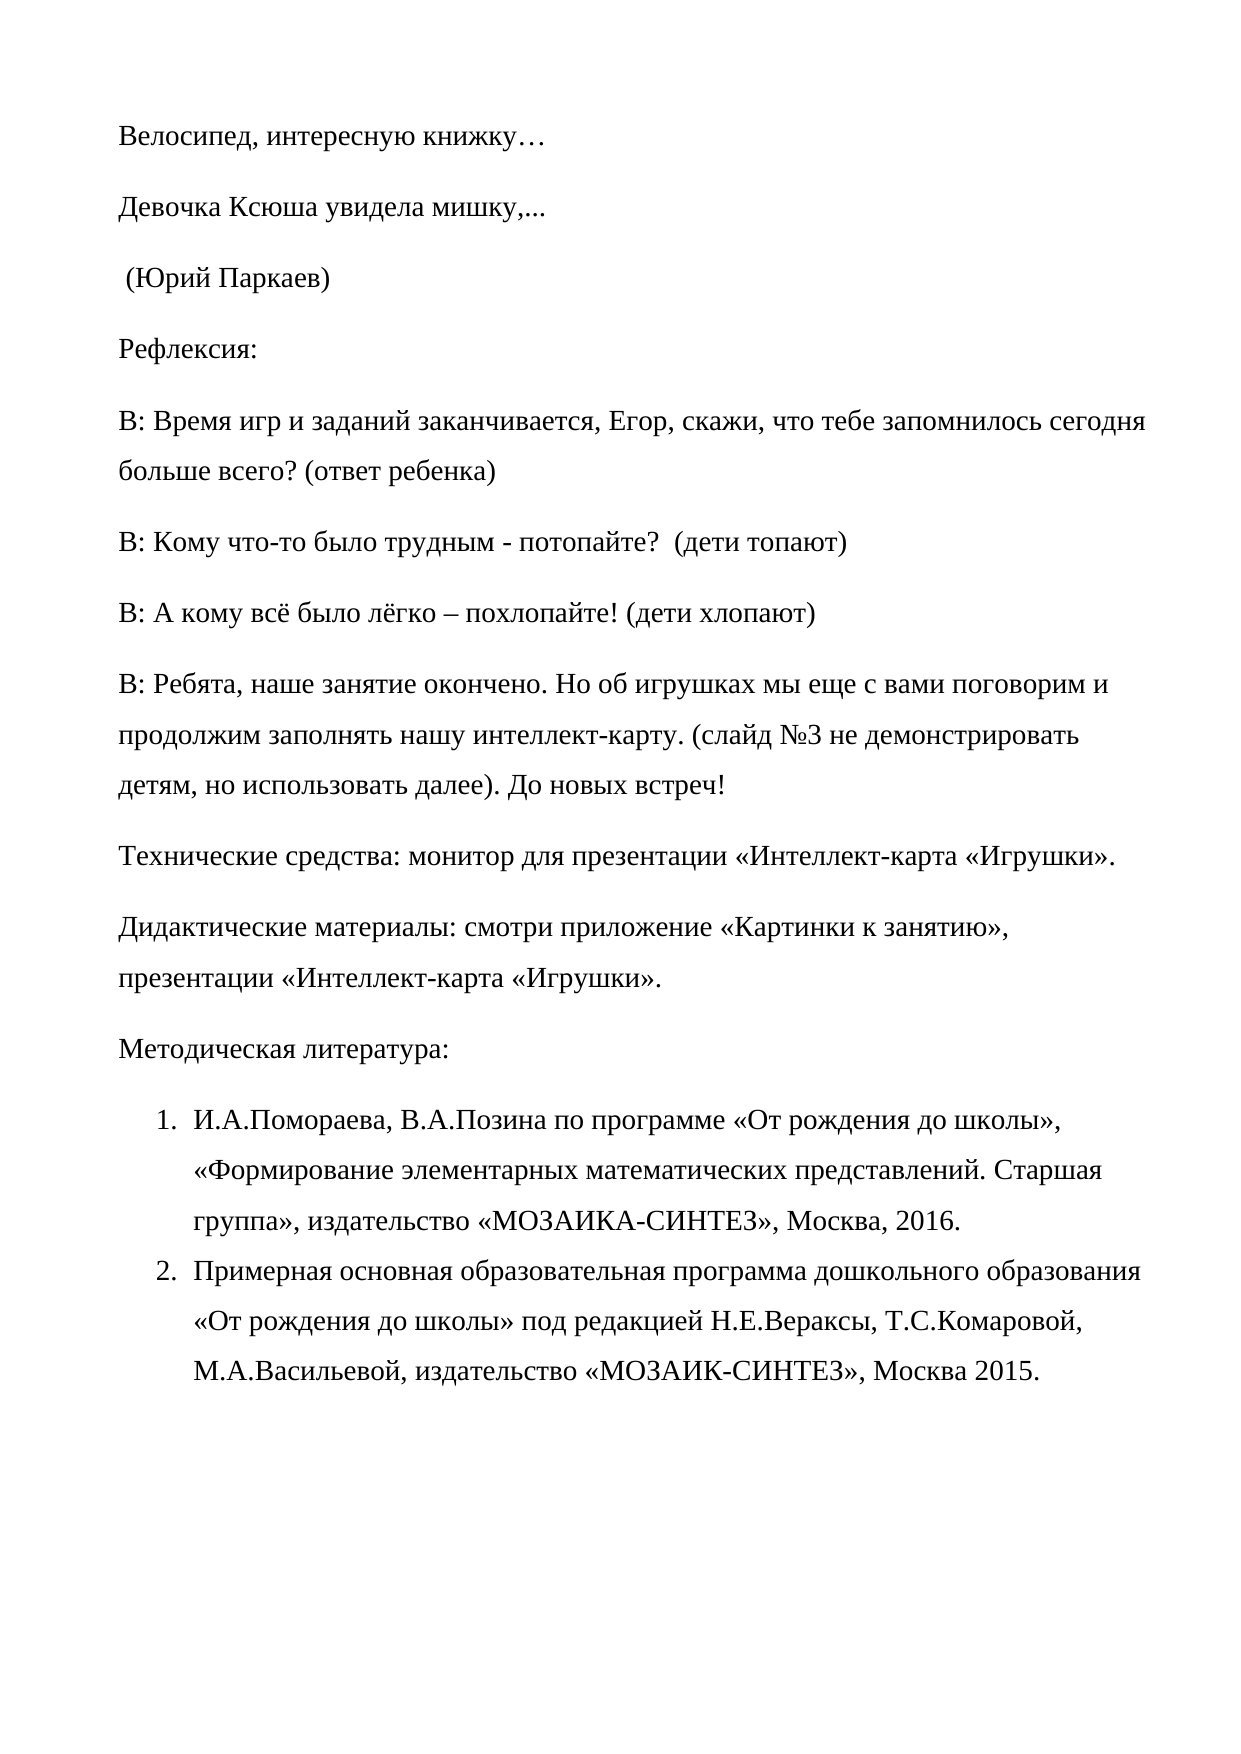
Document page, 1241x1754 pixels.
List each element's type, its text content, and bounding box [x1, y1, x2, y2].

list И.А.Помораева, В.А.Позина по программе «От рождения до школы», «Формирование элементарных математических представлений. Старшая группа», издательство «МОЗАИКА-СИНТЕЗ», Москва, 2016. [156, 1102, 1152, 1236]
text Технические средства: монитор для презентации «Интеллект-карта «Игрушки». [118, 838, 1152, 872]
text (Юрий Паркаев) [118, 260, 1152, 294]
text В: А кому всё было лёгко – похлопайте! (дети хлопают) [118, 595, 1152, 629]
text Методическая литература: [118, 1031, 1152, 1064]
text Велосипед, интересную книжку… [118, 118, 1152, 152]
text Девочка Ксюша увидела мишку,... [118, 189, 1152, 223]
text В: Кому что-то было трудным - потопайте? (дети топают) [118, 524, 1152, 558]
text Рефлексия: [118, 332, 1152, 365]
text В: Время игр и заданий заканчивается, Егор, скажи, что тебе запомнилось сегодня больше всего? (ответ ребенка) [118, 403, 1152, 487]
text В: Ребята, наше занятие окончено. Но об игрушках мы еще с вами поговорим и продолжим заполнять нашу интеллект-карту. (слайд №3 не демонстрировать детям, но использовать далее). До новых встреч! [118, 666, 1152, 801]
text Дидактические материалы: смотри приложение «Картинки к занятию», презентации «Интеллект-карта «Игрушки». [118, 909, 1152, 993]
list Примерная основная образовательная программа дошкольного образования «От рождения до школы» под редакцией Н.Е.Вераксы, Т.С.Комаровой, М.А.Васильевой, издательство «МОЗАИК-СИНТЕЗ», Москва 2015. [156, 1253, 1152, 1387]
